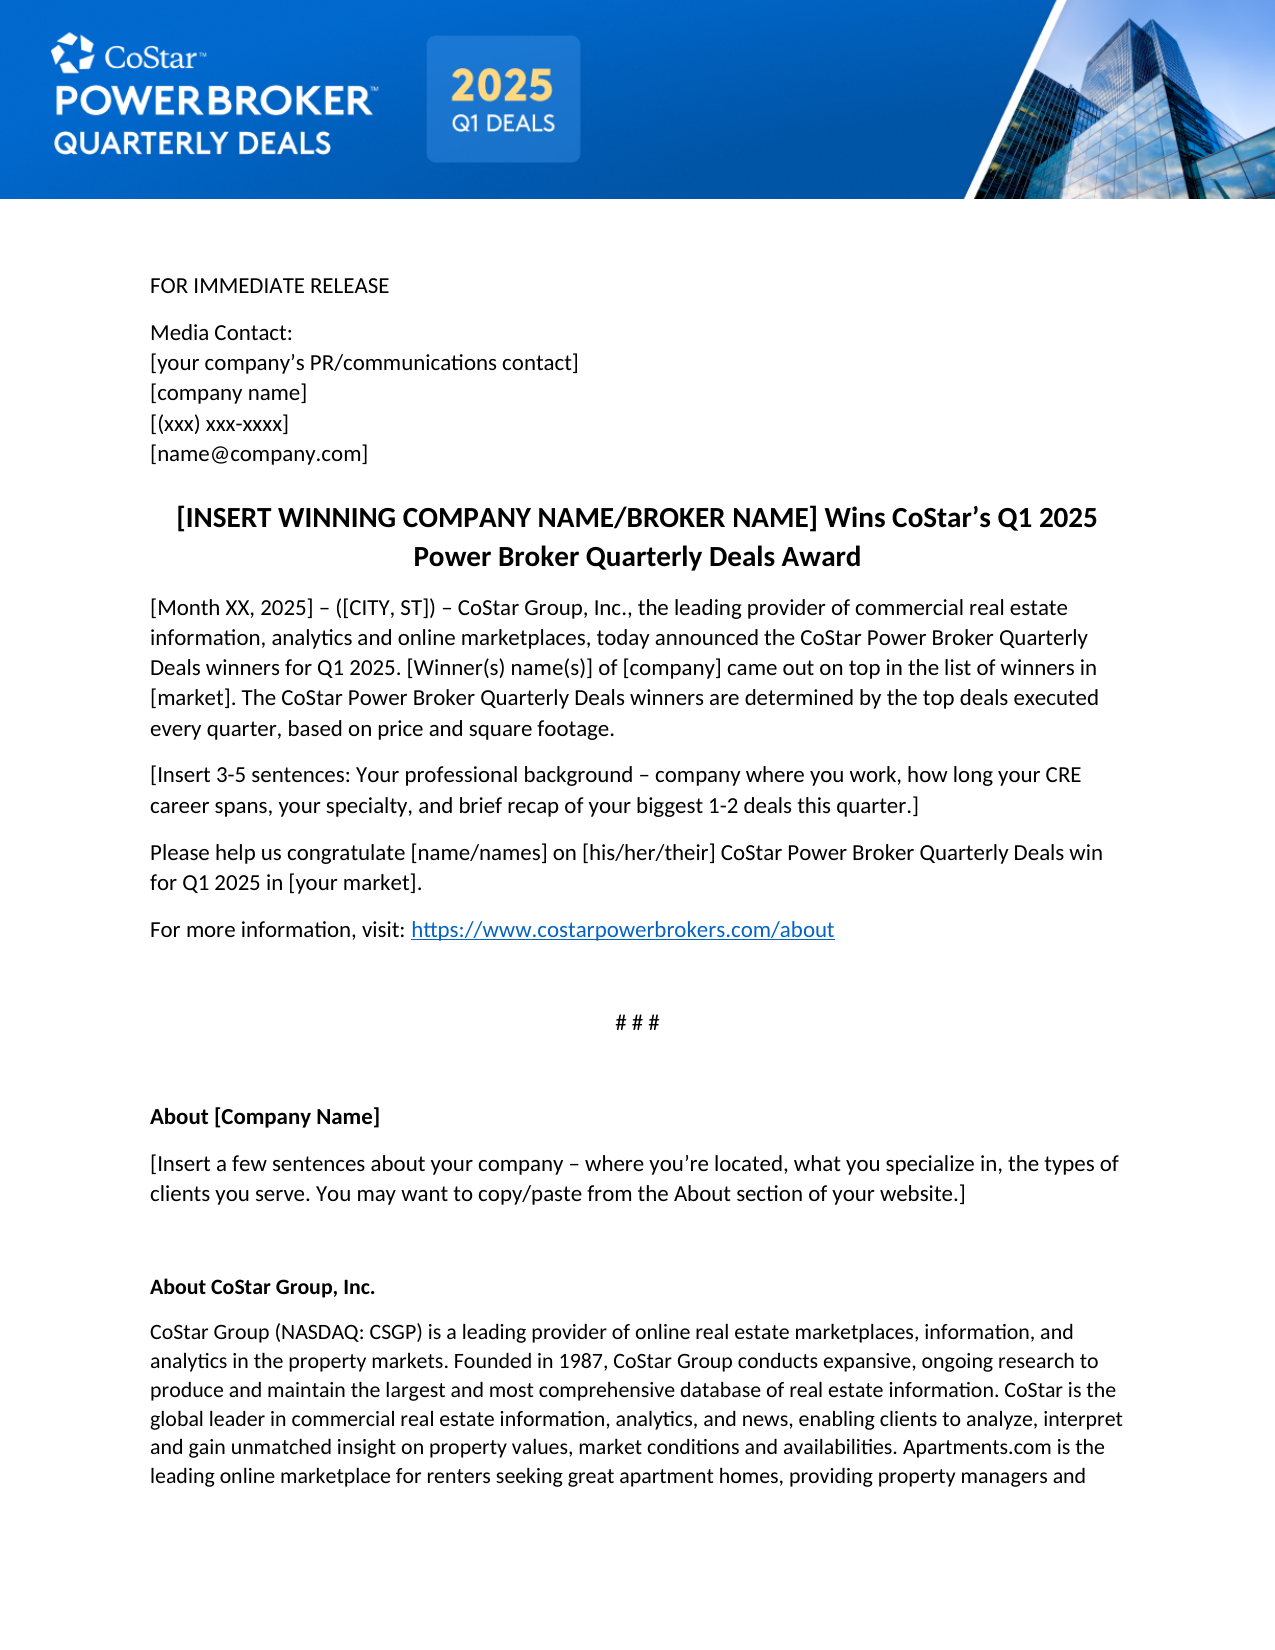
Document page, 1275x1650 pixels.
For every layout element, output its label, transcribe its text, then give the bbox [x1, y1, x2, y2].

text [(xxx) xxx-xxxx] [150, 409, 1125, 437]
text [Insert 3-5 sentences: Your professional background – company where you work, how long your CRE career spans, your specialty, and brief recap of your biggest 1-2 deals this quarter.] [150, 761, 1125, 819]
text [Insert a few sentences about your company – where you’re located, what you specialize in, the types of clients you serve. You may want to copy/paste from the About section of your website.] [150, 1149, 1125, 1207]
picture [0, 0, 1275, 199]
text Media Contact: [150, 318, 1125, 346]
text Please help us congratulate [name/names] on [his/her/their] CoStar Power Broker Quarterly Deals win for Q1 2025 in [your market]. [150, 838, 1125, 896]
text # # # [150, 1008, 1125, 1036]
text [name@company.com] [150, 439, 1125, 467]
text [INSERT WINNING COMPANY NAME/BROKER NAME] Wins CoStar’s Q1 2025 Power Broker Quarterly Deals Award [150, 499, 1125, 573]
text [company name] [150, 378, 1125, 406]
text About [Company Name] [150, 1102, 1125, 1130]
text [Month XX, 2025] – ([CITY, ST]) – CoStar Group, Inc., the leading provider of commercial real estate information, analytics and online marketplaces, today announced the CoStar Power Broker Quarterly Deals winners for Q1 2025. [Winner(s) name(s)] of [company] came out on top in the list of winners in [market]. The CoStar Power Broker Quarterly Deals winners are determined by the top deals executed every quarter, based on price and square footage. [150, 593, 1125, 742]
text [your company’s PR/communications contact] [150, 348, 1125, 376]
text FOR IMMEDIATE RELEASE [150, 271, 1125, 299]
text About CoStar Group, Inc. [150, 1273, 1125, 1300]
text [150, 1318, 1125, 1489]
text For more information, visit: https://www.costarpowerbrokers.com/about [150, 915, 1125, 943]
